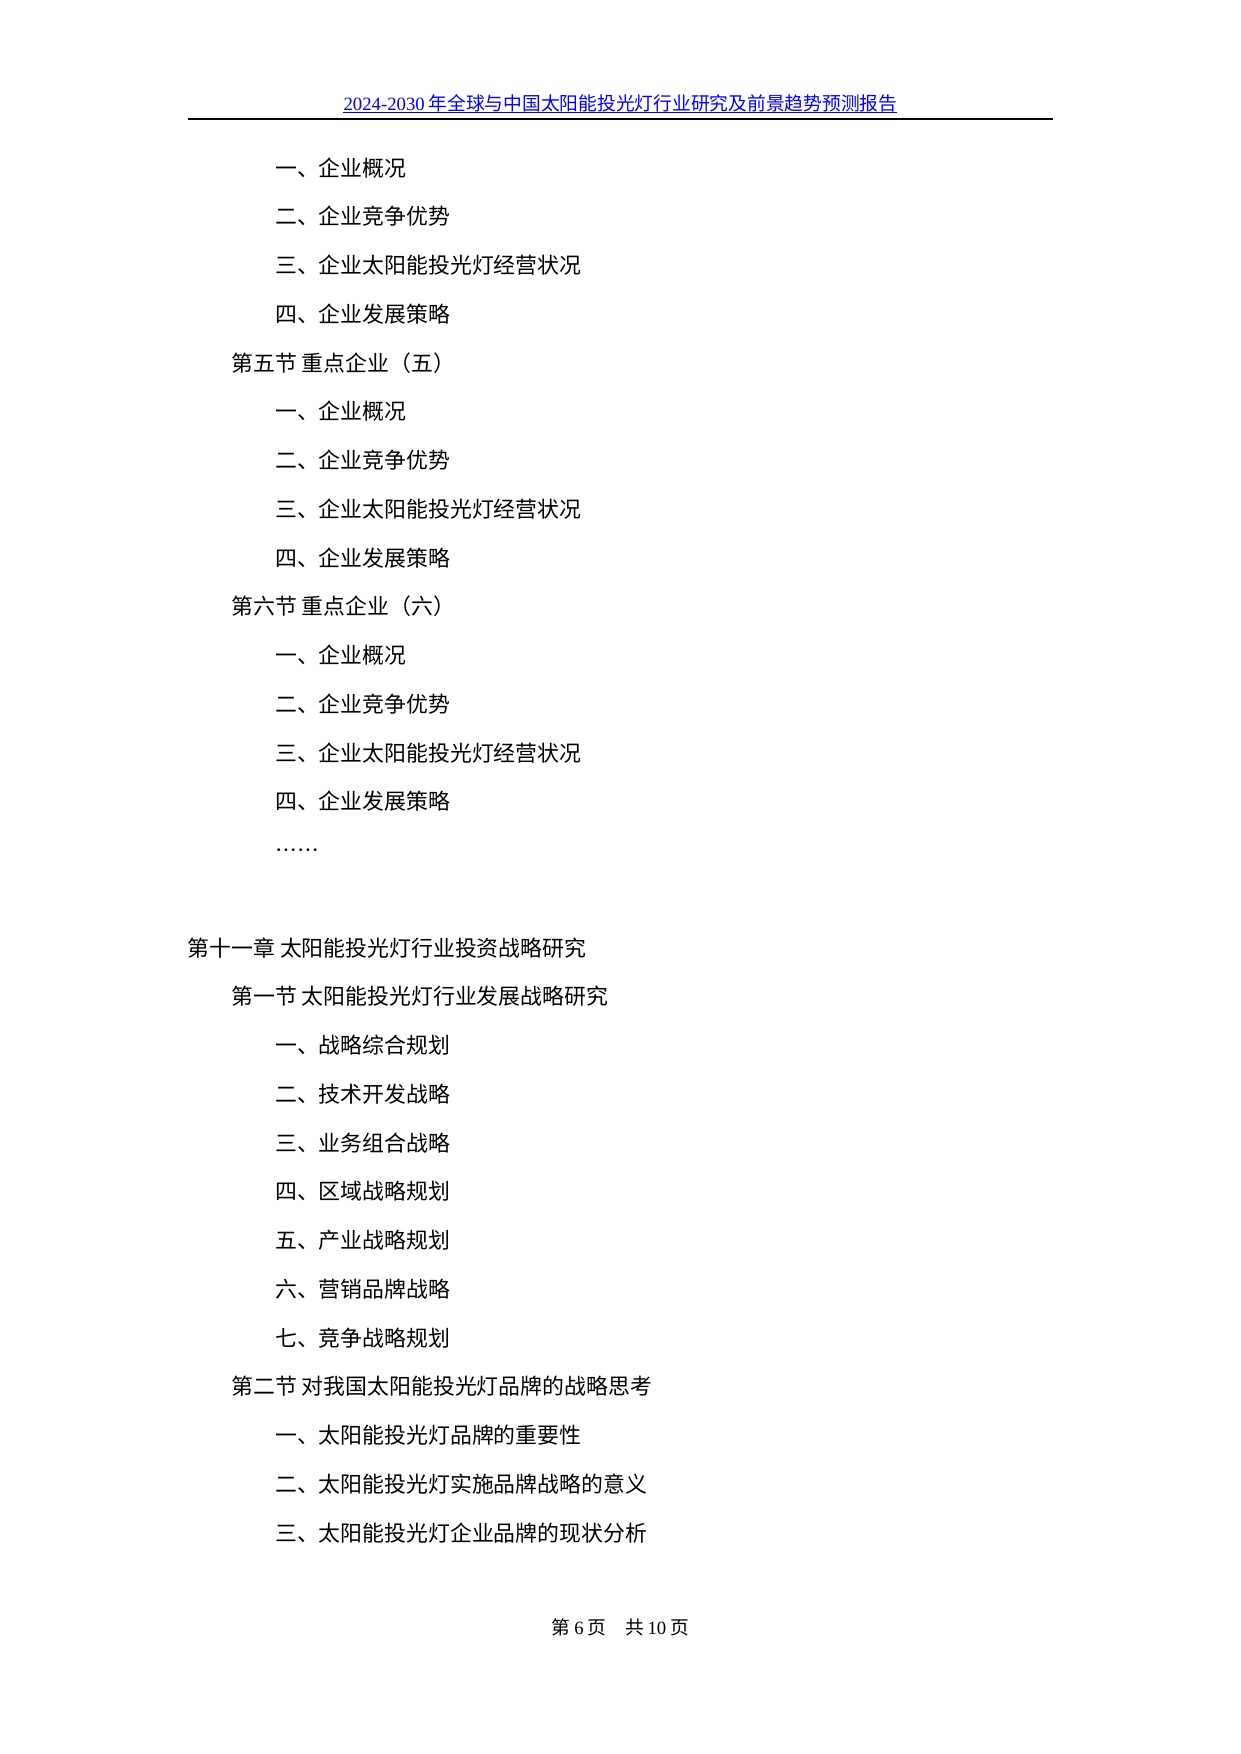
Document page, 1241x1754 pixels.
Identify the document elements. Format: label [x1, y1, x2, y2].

text [187, 150, 1053, 1548]
